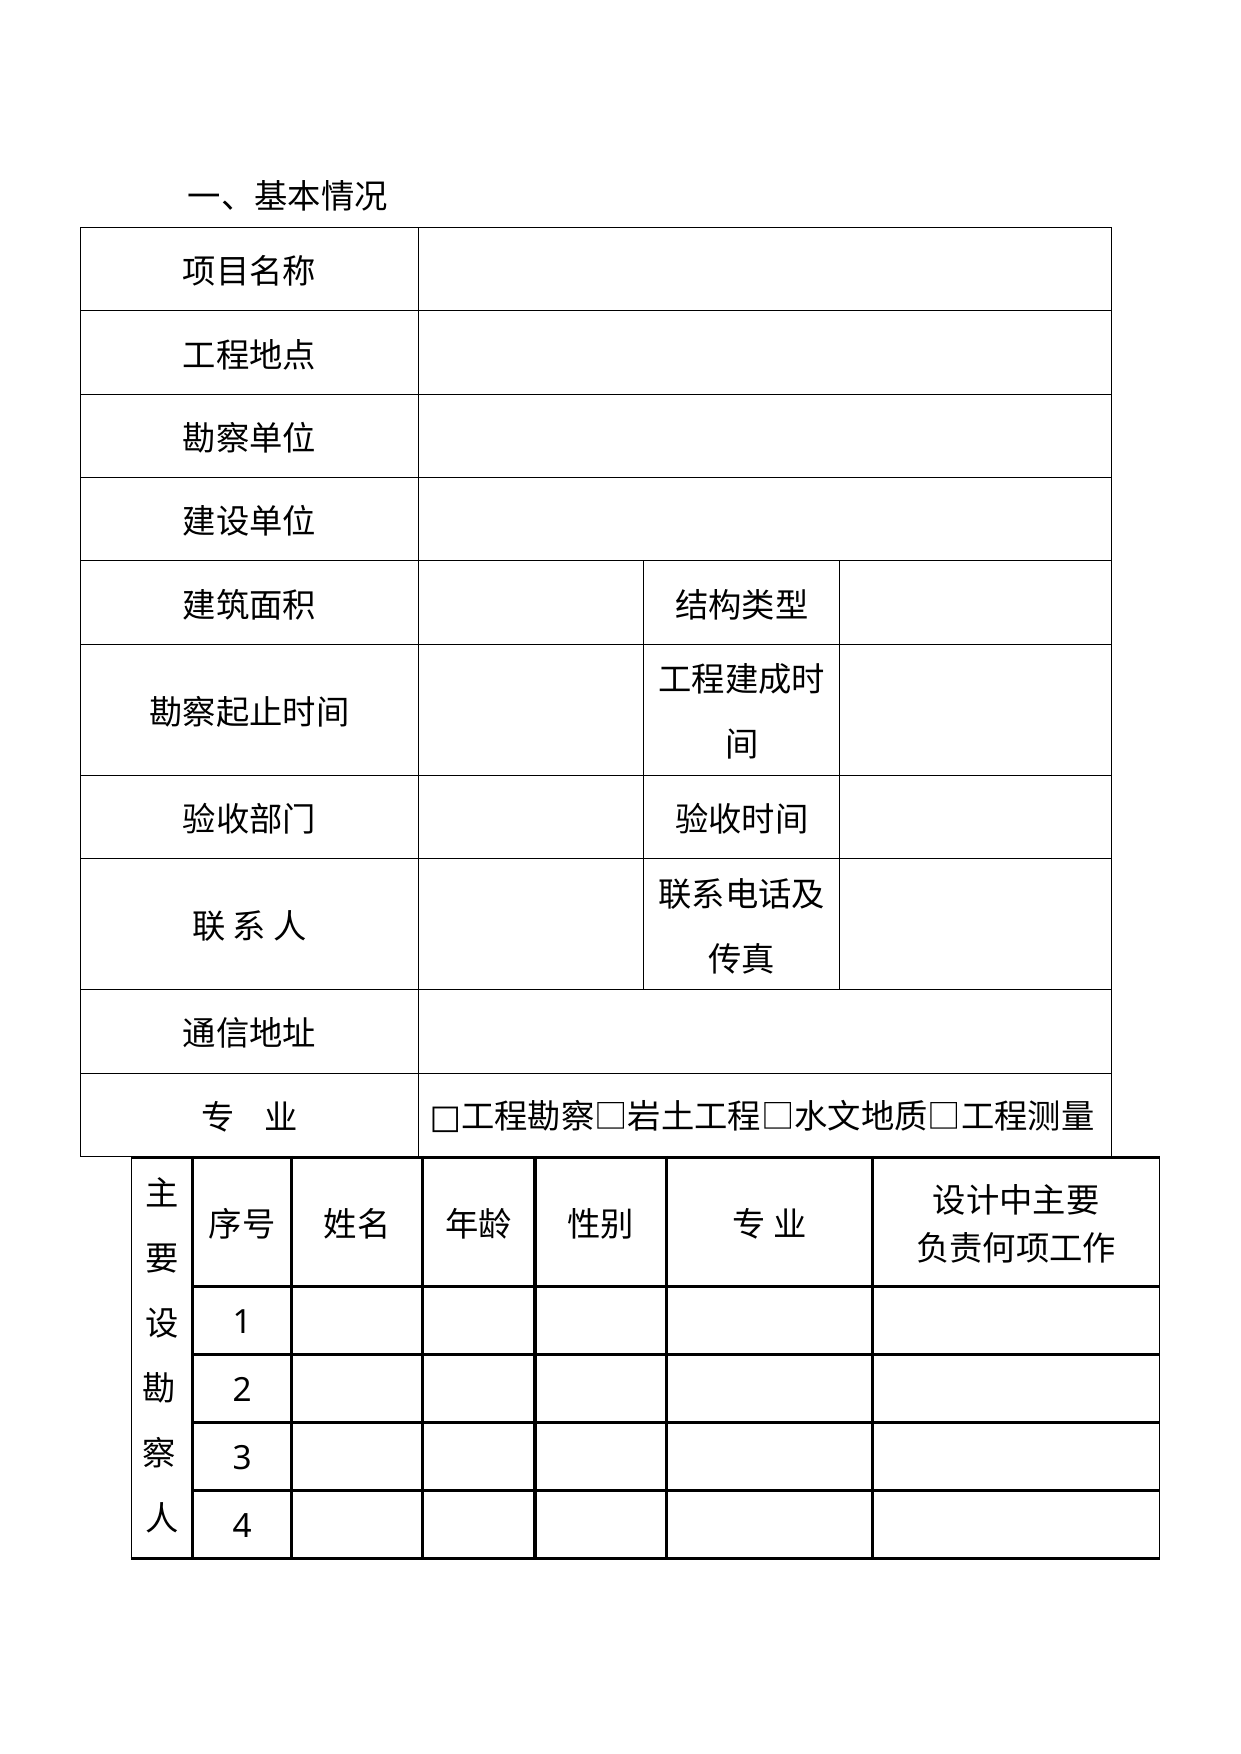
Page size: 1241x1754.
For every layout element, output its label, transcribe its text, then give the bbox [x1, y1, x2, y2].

table_cell [840, 645, 1111, 775]
table_cell [840, 859, 1111, 989]
table_cell [419, 311, 1111, 394]
table_cell [424, 1424, 533, 1489]
table_cell [419, 990, 1111, 1072]
table_cell [874, 1288, 1159, 1353]
table_cell [874, 1492, 1159, 1557]
table_cell 勘察起止时间 [81, 645, 418, 775]
table_cell 验收部门 [81, 776, 418, 858]
table_cell [419, 645, 643, 775]
table_cell 通信地址 [81, 990, 418, 1072]
text 一、基本情况 [187, 162, 1053, 227]
table_cell 建筑面积 [81, 561, 418, 644]
table_cell [419, 776, 643, 858]
table_cell 工程地点 [81, 311, 418, 394]
table_cell [537, 1288, 665, 1353]
table_cell 主 要 设 勘察 人 员 [132, 1159, 191, 1557]
table_cell [668, 1492, 871, 1557]
table_cell 姓名 [293, 1159, 421, 1285]
table_cell 3 [194, 1424, 290, 1489]
table_cell 专 业 [668, 1159, 871, 1285]
table_cell [419, 395, 1111, 477]
table_cell 专 业 [81, 1074, 418, 1156]
table_cell 序号 [194, 1159, 290, 1285]
table_cell [424, 1356, 533, 1421]
table_cell [424, 1492, 533, 1557]
table_cell 验收时间 [644, 776, 839, 858]
table_cell [840, 561, 1111, 644]
table_cell [840, 776, 1111, 858]
table_cell [293, 1288, 421, 1353]
table_cell 勘察单位 [81, 395, 418, 477]
table_cell 2 [194, 1356, 290, 1421]
table_cell 设计中主要 负责何项工作 [874, 1159, 1159, 1285]
table_cell 联系电话及传真 [644, 859, 839, 989]
table_cell 4 [194, 1492, 290, 1557]
table_cell [293, 1356, 421, 1421]
table_cell [419, 859, 643, 989]
table_cell [537, 1492, 665, 1557]
table_cell 结构类型 [644, 561, 839, 644]
table_cell 工程建成时间 [644, 645, 839, 775]
table_cell [537, 1356, 665, 1421]
table_cell 建设单位 [81, 478, 418, 560]
table_cell □工程勘察□岩土工程□水文地质□工程测量 [419, 1074, 1111, 1156]
table_cell [293, 1424, 421, 1489]
table_cell [537, 1424, 665, 1489]
table_cell [419, 561, 643, 644]
table_cell 性别 [537, 1159, 665, 1285]
table_cell 年龄 [424, 1159, 533, 1285]
table_header [419, 228, 1111, 310]
table_cell [424, 1288, 533, 1353]
table_cell 联 系 人 [81, 859, 418, 989]
table_cell 1 [194, 1288, 290, 1353]
table_header 项目名称 [81, 228, 418, 310]
table_cell [874, 1356, 1159, 1421]
table_cell [419, 478, 1111, 560]
table_cell [668, 1356, 871, 1421]
table_cell [874, 1424, 1159, 1489]
table_cell [293, 1492, 421, 1557]
table_cell [668, 1424, 871, 1489]
table_cell [668, 1288, 871, 1353]
